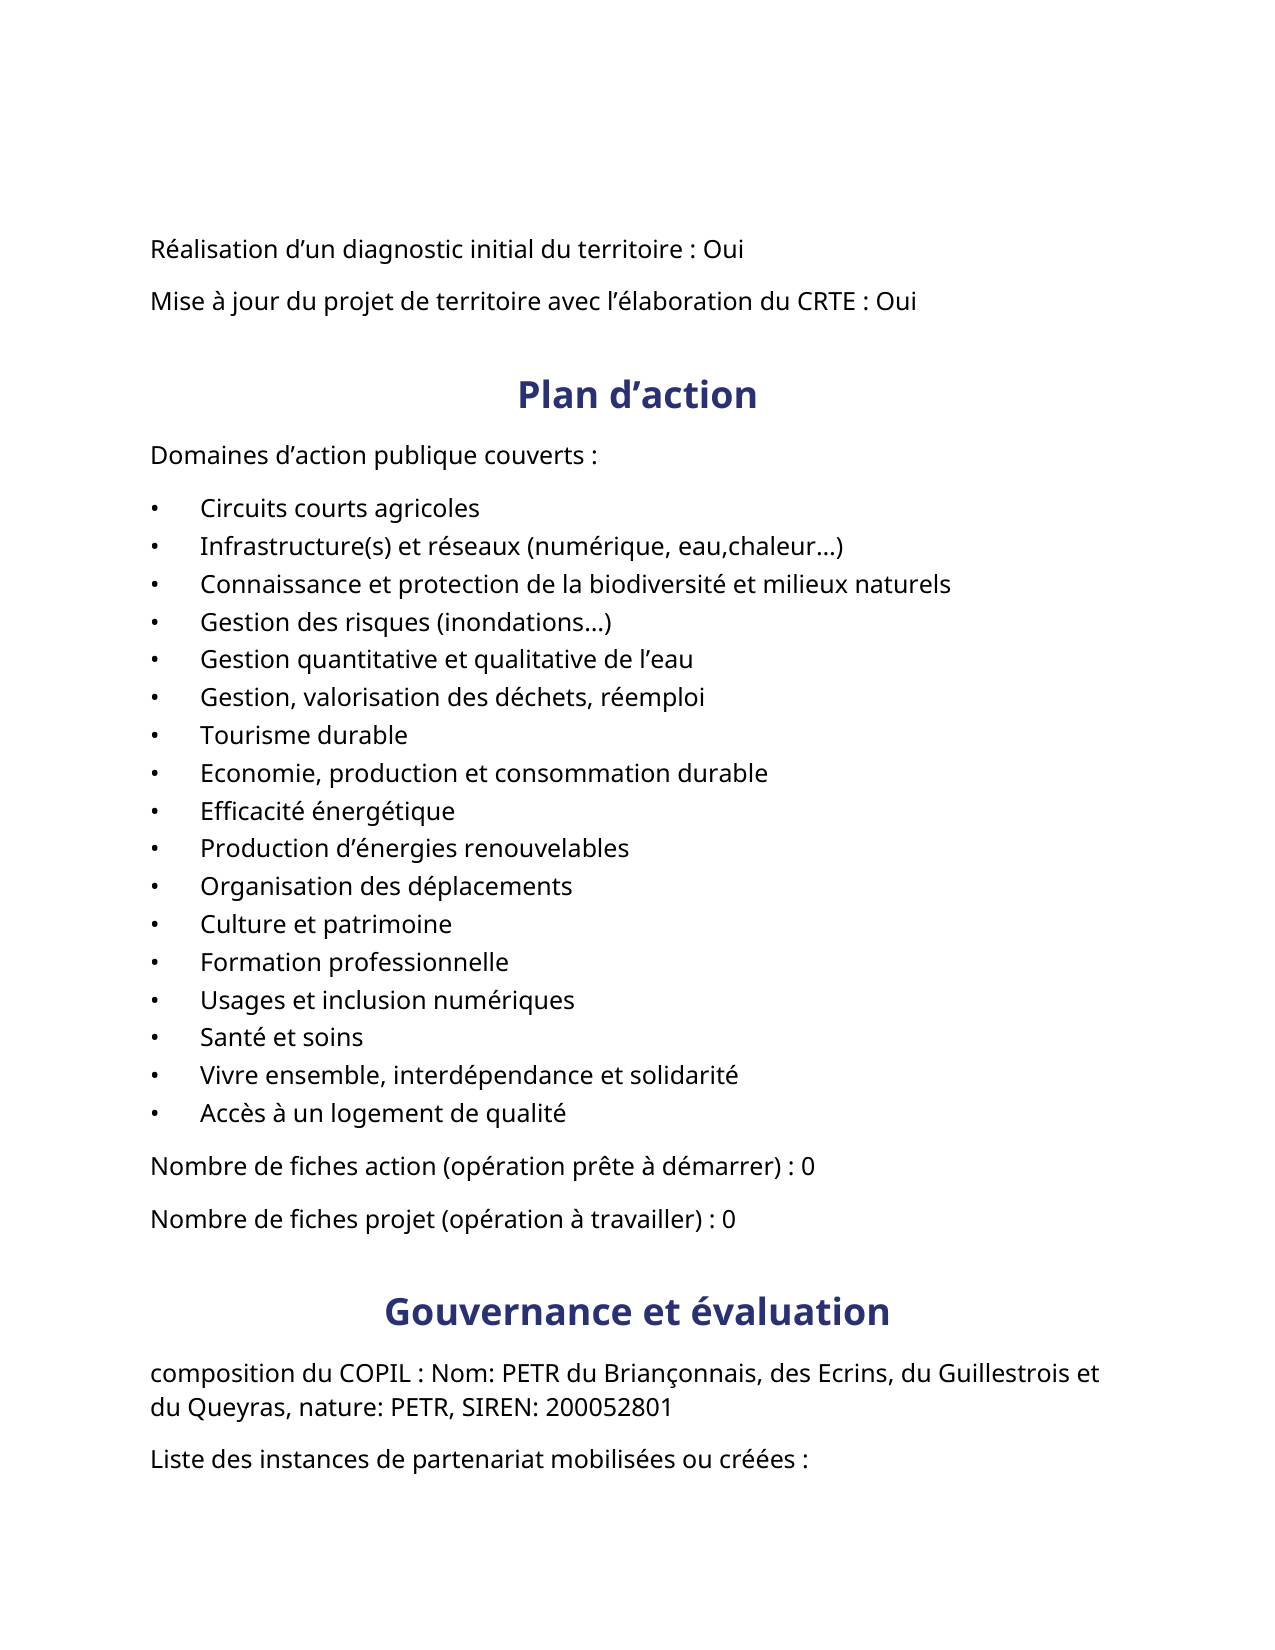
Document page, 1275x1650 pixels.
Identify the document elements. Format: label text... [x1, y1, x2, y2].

list Infrastructure(s) et réseaux (numérique, eau,chaleur…) [150, 528, 1125, 563]
list Efficacité énergétique [150, 793, 1125, 827]
list Connaissance et protection de la biodiversité et milieux naturels [150, 566, 1125, 600]
text composition du COPIL : Nom: PETR du Briançonnais, des Ecrins, du Guillestrois et du Queyras, nature: PETR, SIREN: 200052801 [150, 1355, 1125, 1423]
text Mise à jour du projet de territoire avec l’élaboration du CRTE : Oui [150, 284, 1125, 318]
list Vivre ensemble, interdépendance et solidarité [150, 1058, 1125, 1092]
list Gestion des risques (inondations…) [150, 604, 1125, 638]
list Organisation des déplacements [150, 869, 1125, 903]
list Accès à un logement de qualité [150, 1096, 1125, 1130]
text Réalisation d’un diagnostic initial du territoire : Oui [150, 231, 1125, 265]
subtitle Plan d’action [150, 368, 1125, 419]
list Economie, production et consommation durable [150, 755, 1125, 789]
list Culture et patrimoine [150, 907, 1125, 941]
text Domaines d’action publique couverts : [150, 438, 1125, 472]
list Circuits courts agricoles [150, 491, 1125, 525]
list Gestion quantitative et qualitative de l’eau [150, 642, 1125, 676]
subtitle Gouvernance et évaluation [150, 1285, 1125, 1336]
list Santé et soins [150, 1020, 1125, 1054]
text Nombre de fiches projet (opération à travailler) : 0 [150, 1201, 1125, 1235]
list Gestion, valorisation des déchets, réemploi [150, 680, 1125, 714]
list Formation professionnelle [150, 944, 1125, 978]
list Usages et inclusion numériques [150, 982, 1125, 1016]
list Tourisme durable [150, 718, 1125, 752]
text Liste des instances de partenariat mobilisées ou créées : [150, 1442, 1125, 1476]
list Production d’énergies renouvelables [150, 831, 1125, 865]
text Nombre de fiches action (opération prête à démarrer) : 0 [150, 1148, 1125, 1183]
